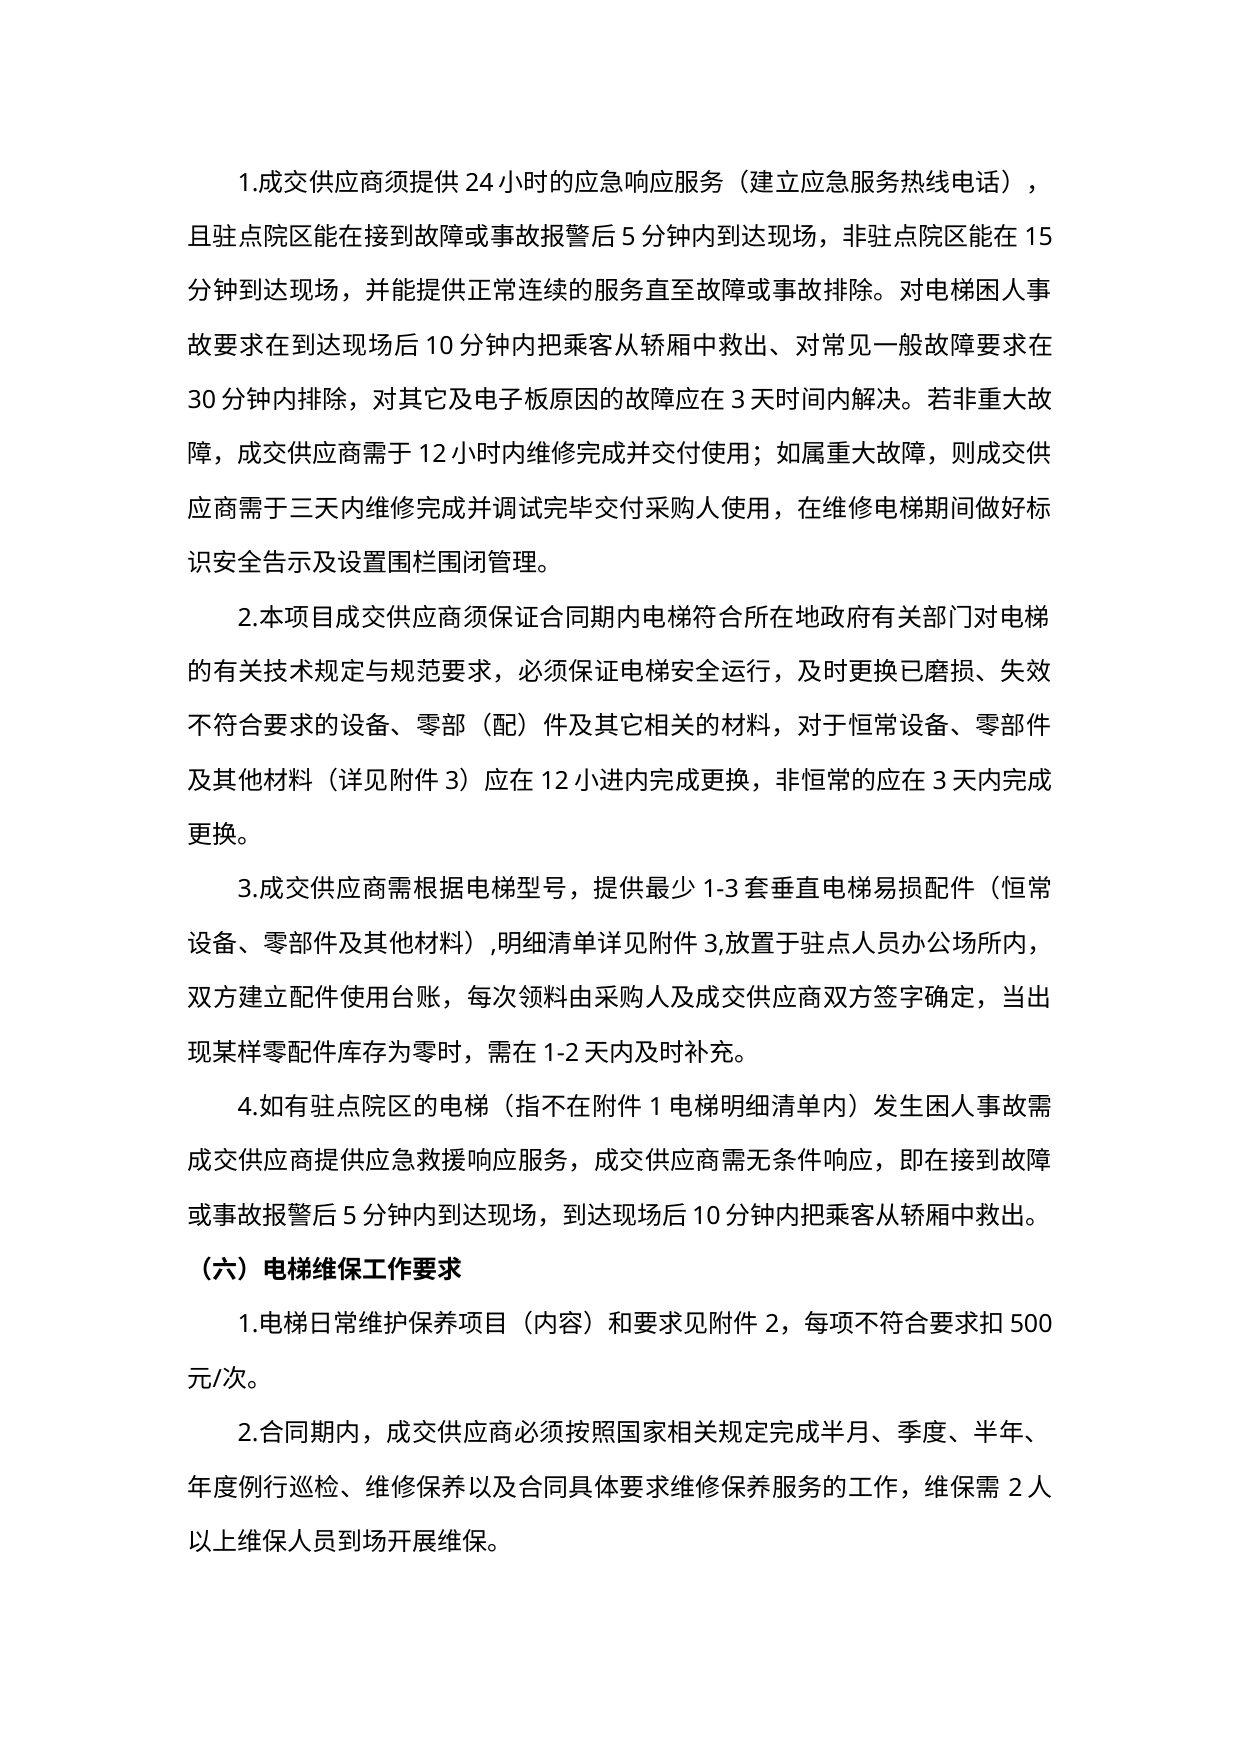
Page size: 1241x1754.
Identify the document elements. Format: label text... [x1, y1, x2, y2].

list 3.成交供应商需根据电梯型号，提供最少1-3套垂直电梯易损配件（恒常设备、零部件及其他材料）,明细清单详见附件3,放置于驻点人员办公场所内，双方建立配件使用台账，每次领料由采购人及成交供应商双方签字确定，当出现某样零配件库存为零时，需在1-2天内及时补充。 [187, 869, 1053, 1068]
text 1.成交供应商须提供24小时的应急响应服务（建立应急服务热线电话），且驻点院区能在接到故障或事故报警后5分钟内到达现场，非驻点院区能在15分钟到达现场，并能提供正常连续的服务直至故障或事故排除。对电梯困人事故要求在到达现场后10分钟内把乘客从轿厢中救出、对常见一般故障要求在30分钟内排除，对其它及电子板原因的故障应在3天时间内解决。若非重大故障，成交供应商需于12小时内维修完成并交付使用；如属重大故障，则成交供应商需于三天内维修完成并调试完毕交付采购人使用，在维修电梯期间做好标识安全告示及设置围栏围闭管理。 [187, 162, 1053, 579]
list 4.如有驻点院区的电梯（指不在附件1电梯明细清单内）发生困人事故需成交供应商提供应急救援响应服务，成交供应商需无条件响应，即在接到故障或事故报警后5分钟内到达现场，到达现场后10分钟内把乘客从轿厢中救出。 [187, 1086, 1053, 1231]
list （六）电梯维保工作要求 [187, 1249, 1053, 1286]
text 2.本项目成交供应商须保证合同期内电梯符合所在地政府有关部门对电梯的有关技术规定与规范要求，必须保证电梯安全运行，及时更换已磨损、失效不符合要求的设备、零部（配）件及其它相关的材料，对于恒常设备、零部件及其他材料（详见附件3）应在12小进内完成更换，非恒常的应在3天内完成更换。 [187, 597, 1053, 851]
list 1.电梯日常维护保养项目（内容）和要求见附件2，每项不符合要求扣500元/次。 [187, 1304, 1053, 1394]
list 2.合同期内，成交供应商必须按照国家相关规定完成半月、季度、半年、年度例行巡检、维修保养以及合同具体要求维修保养服务的工作，维保需2人以上维保人员到场开展维保。 [187, 1413, 1053, 1558]
